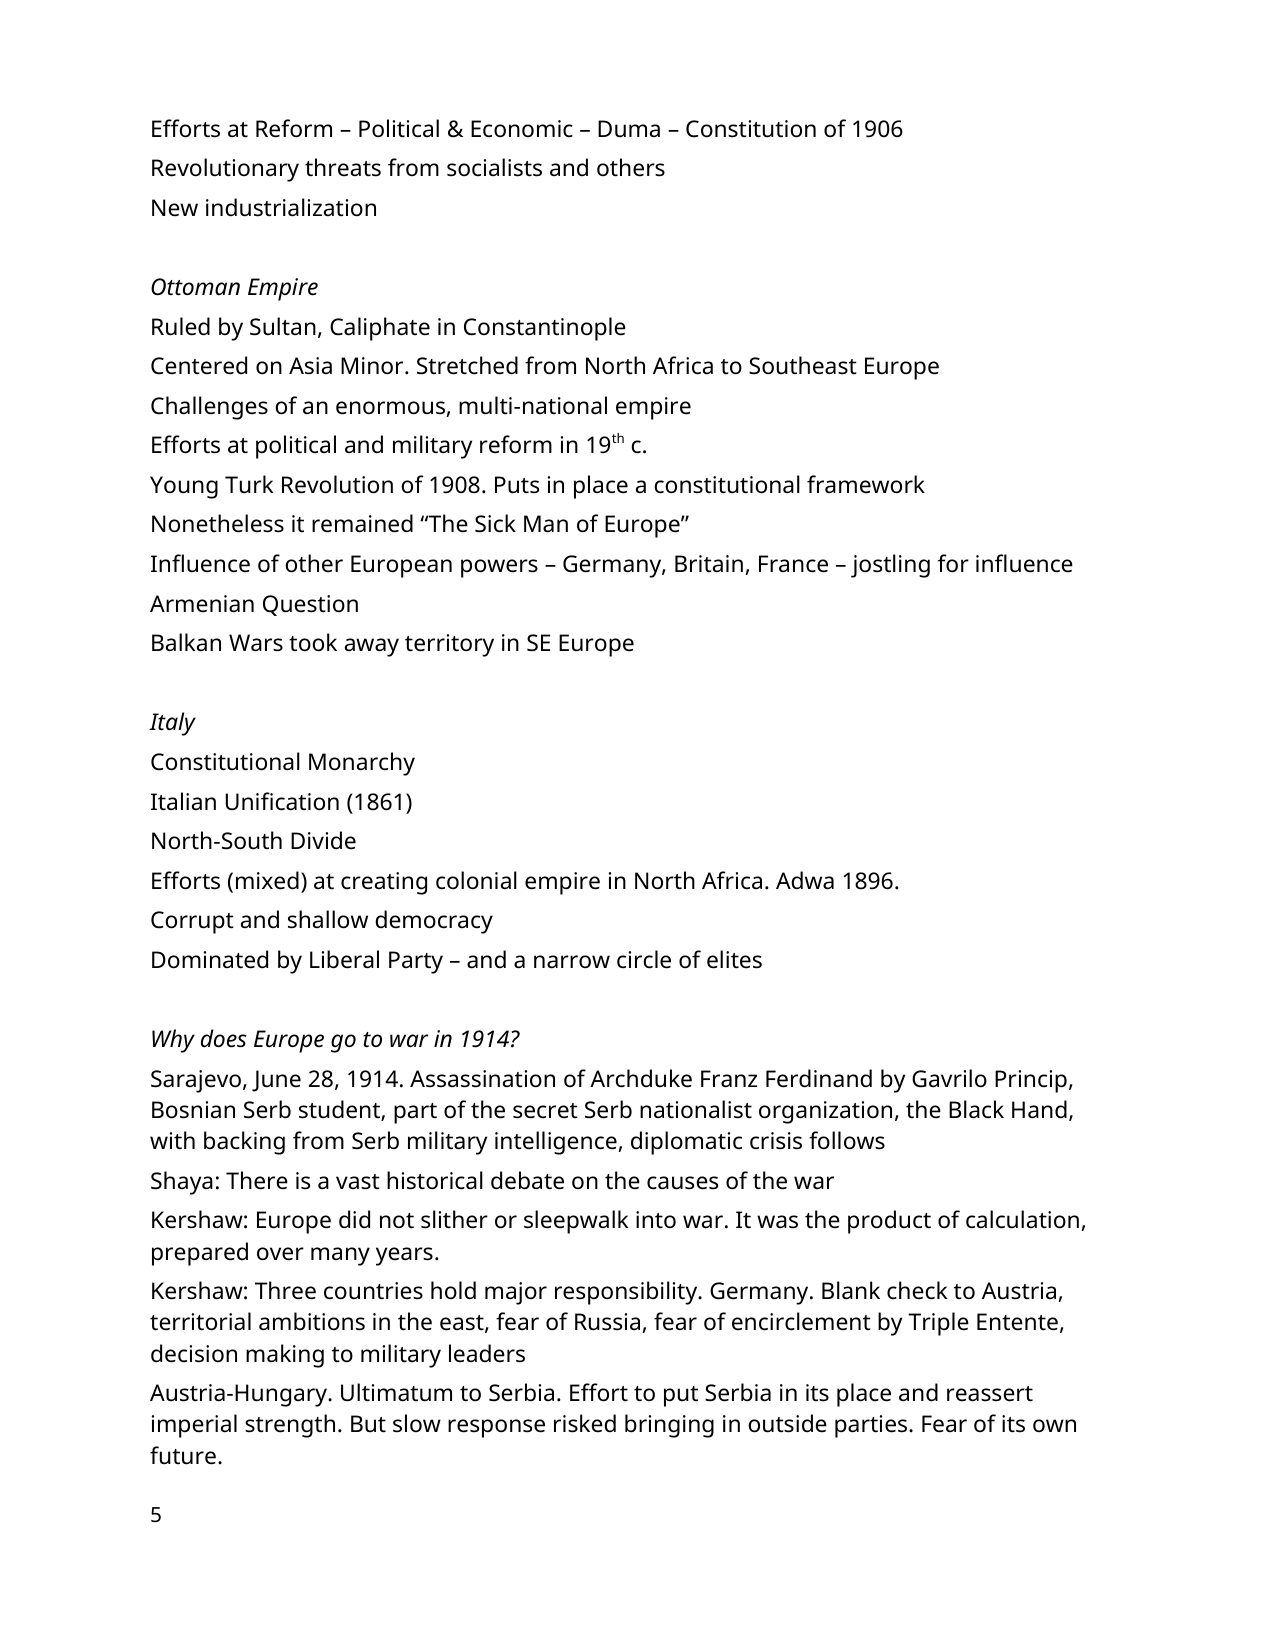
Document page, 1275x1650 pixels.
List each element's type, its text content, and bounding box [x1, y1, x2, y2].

text Challenges of an enormous, multi-national empire [150, 389, 1125, 421]
text Italian Unification (1861) [150, 785, 1125, 817]
text Revolutionary threats from socialists and others [150, 152, 1125, 183]
text Shaya: There is a vast historical debate on the causes of the war [150, 1164, 1125, 1196]
text Influence of other European powers – Germany, Britain, France – jostling for influence [150, 548, 1125, 579]
text Efforts (mixed) at creating colonial empire in North Africa. Adwa 1896. [150, 864, 1125, 896]
text Armenian Question [150, 587, 1125, 619]
text Balkan Wars took away territory in SE Europe [150, 627, 1125, 658]
text Kershaw: Europe did not slither or sleepwalk into war. It was the product of calculation, prepared over many years. [150, 1204, 1125, 1267]
text North-South Divide [150, 825, 1125, 856]
text Dominated by Liberal Party – and a narrow circle of elites [150, 944, 1125, 975]
text Constitutional Monarchy [150, 746, 1125, 777]
text Austria-Hungary. Ultimatum to Serbia. Effort to put Serbia in its place and reassert imperial strength. But slow response risked bringing in outside parties. Fear of its own future. [150, 1377, 1125, 1471]
text Ottoman Empire [150, 271, 1125, 302]
text Efforts at Reform – Political & Economic – Duma – Constitution of 1906 [150, 112, 1125, 144]
text Sarajevo, June 28, 1914. Assassination of Archduke Franz Ferdinand by Gavrilo Princip, Bosnian Serb student, part of the secret Serb nationalist organization, the Black Hand, with backing from Serb military intelligence, diplomatic crisis follows [150, 1062, 1125, 1156]
text Young Turk Revolution of 1908. Puts in place a constitutional framework [150, 469, 1125, 500]
text Italy [150, 706, 1125, 737]
text Centered on Asia Minor. Stretched from North Africa to Southeast Europe [150, 350, 1125, 381]
text New industrialization [150, 192, 1125, 223]
text Efforts at political and military reform in 19th c. [150, 429, 1125, 460]
text Nonetheless it remained “The Sick Man of Europe” [150, 508, 1125, 539]
text Ruled by Sultan, Caliphate in Constantinople [150, 310, 1125, 342]
text Corrupt and shallow democracy [150, 904, 1125, 935]
text Kershaw: Three countries hold major responsibility. Germany. Blank check to Austria, territorial ambitions in the east, fear of Russia, fear of encirclement by Triple Entente, decision making to military leaders [150, 1275, 1125, 1369]
text Why does Europe go to war in 1914? [150, 1023, 1125, 1054]
